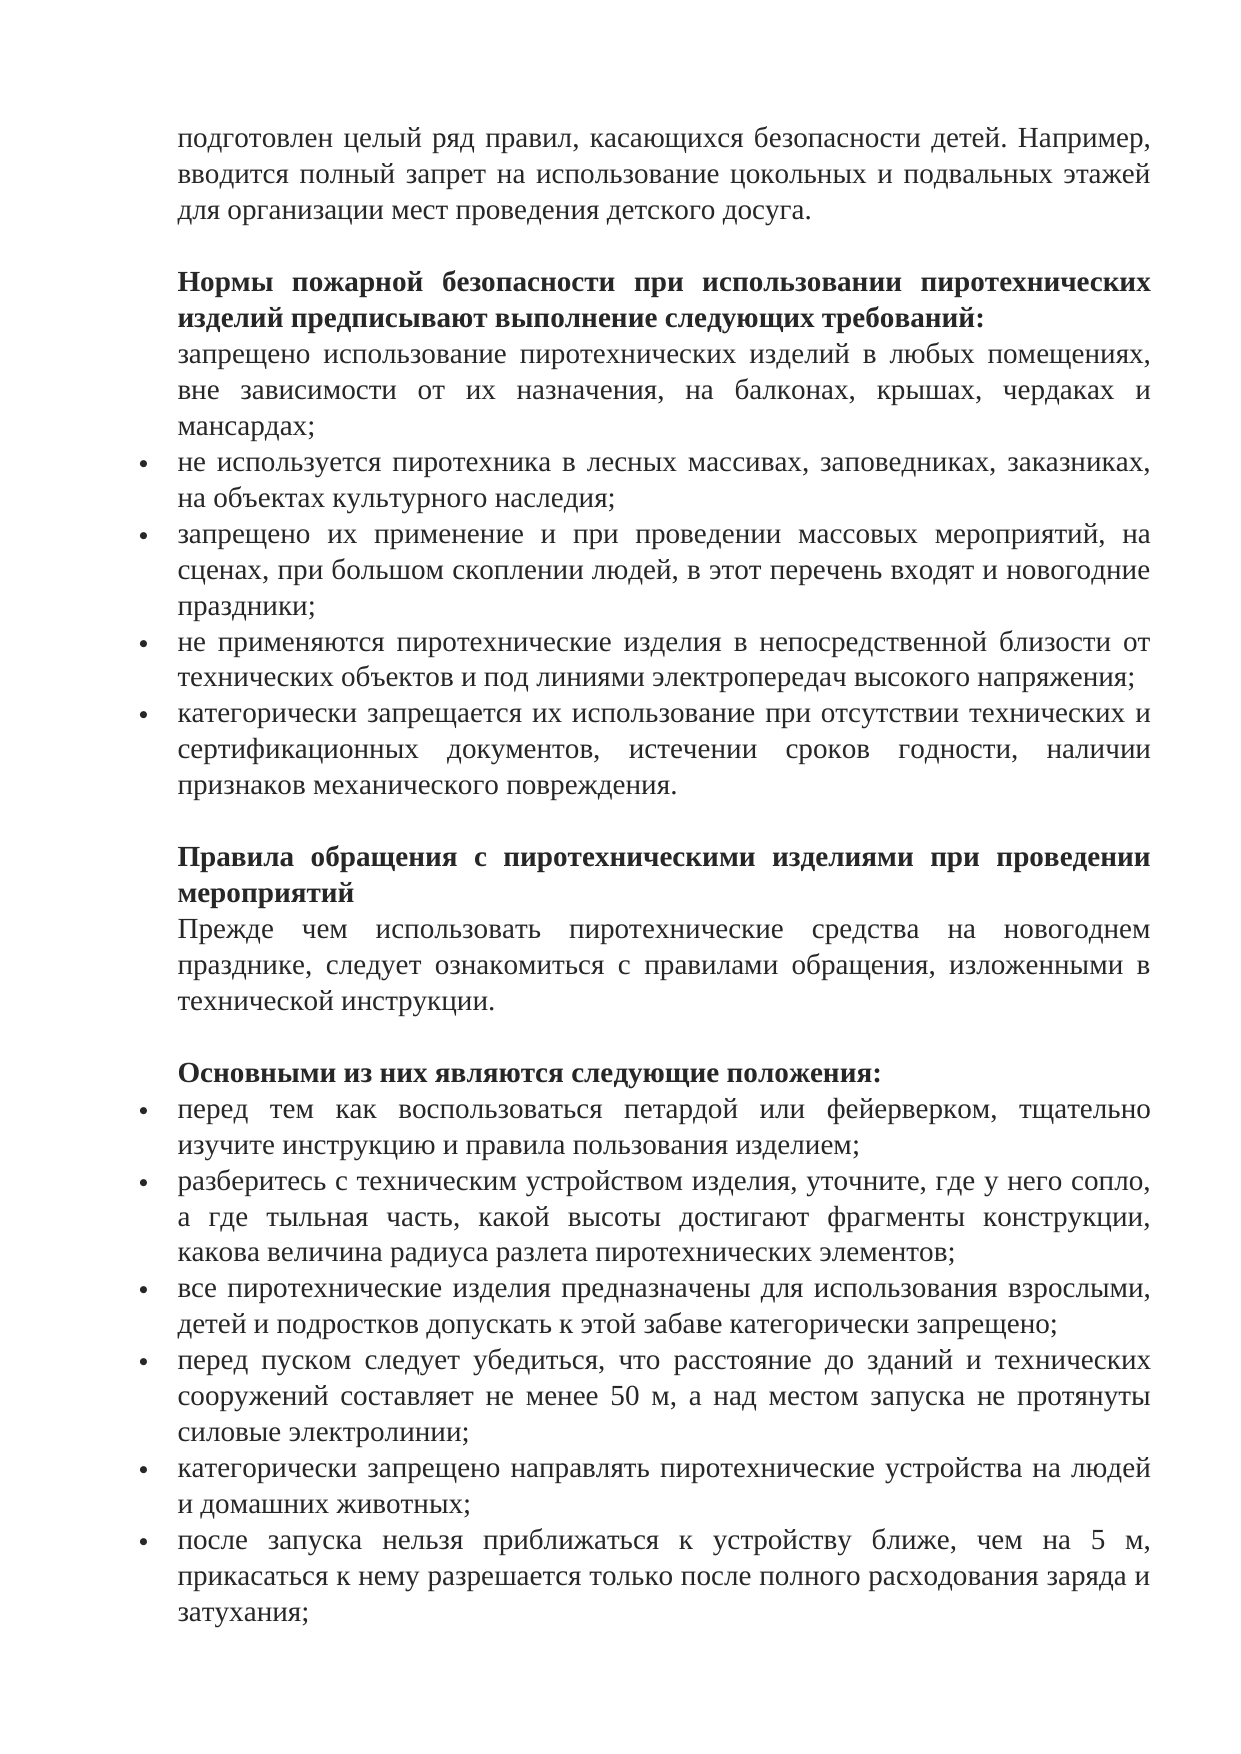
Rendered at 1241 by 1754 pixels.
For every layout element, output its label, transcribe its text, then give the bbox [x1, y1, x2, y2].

list не используется пиротехника в лесных массивах, заповедниках, заказниках, на объектах культурного наследия; [140, 442, 1152, 513]
text Прежде чем использовать пиротехнические средства на новогоднем празднике, следует ознакомиться с правилами обращения, изложенными в технической инструкции. [177, 909, 1152, 1017]
list категорически запрещается их использование при отсутствии технических и сертификационных документов, истечении сроков годности, наличии признаков механического повреждения. [140, 693, 1152, 801]
list разберитесь с техническим устройством изделия, уточните, где у него сопло, а где тыльная часть, какой высоты достигают фрагменты конструкции, какова величина радиуса разлета пиротехнических элементов; [140, 1160, 1152, 1268]
text Основными из них являются следующие положения: [177, 1017, 1152, 1088]
list перед тем как воспользоваться петардой или фейерверком, тщательно изучите инструкцию и правила пользования изделием; [140, 1088, 1152, 1160]
list запрещено их применение и при проведении массовых мероприятий, на сценах, при большом скоплении людей, в этот перечень входят и новогодние праздники; [140, 513, 1152, 621]
list после запуска нельзя приближаться к устройству ближе, чем на 5 м, прикасаться к нему разрешается только после полного расходования заряда и затухания; [140, 1520, 1152, 1627]
list не применяются пиротехнические изделия в непосредственной близости от технических объектов и под линиями электропередач высокого напряжения; [140, 621, 1152, 693]
text Правила обращения с пиротехническими изделиями при проведении мероприятий [177, 837, 1152, 909]
text запрещено использование пиротехнических изделий в любых помещениях, вне зависимости от их назначения, на балконах, крышах, чердаках и мансардах; [177, 334, 1152, 442]
text Нормы пожарной безопасности при использовании пиротехнических изделий предписывают выполнение следующих требований: [177, 262, 1152, 334]
list все пиротехнические изделия предназначены для использования взрослыми, детей и подростков допускать к этой забаве категорически запрещено; [140, 1268, 1152, 1340]
list перед пуском следует убедиться, что расстояние до зданий и технических сооружений составляет не менее 50 м, а над местом запуска не протянуты силовые электролинии; [140, 1340, 1152, 1448]
list категорически запрещено направлять пиротехнические устройства на людей и домашних животных; [140, 1448, 1152, 1520]
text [177, 118, 1152, 226]
